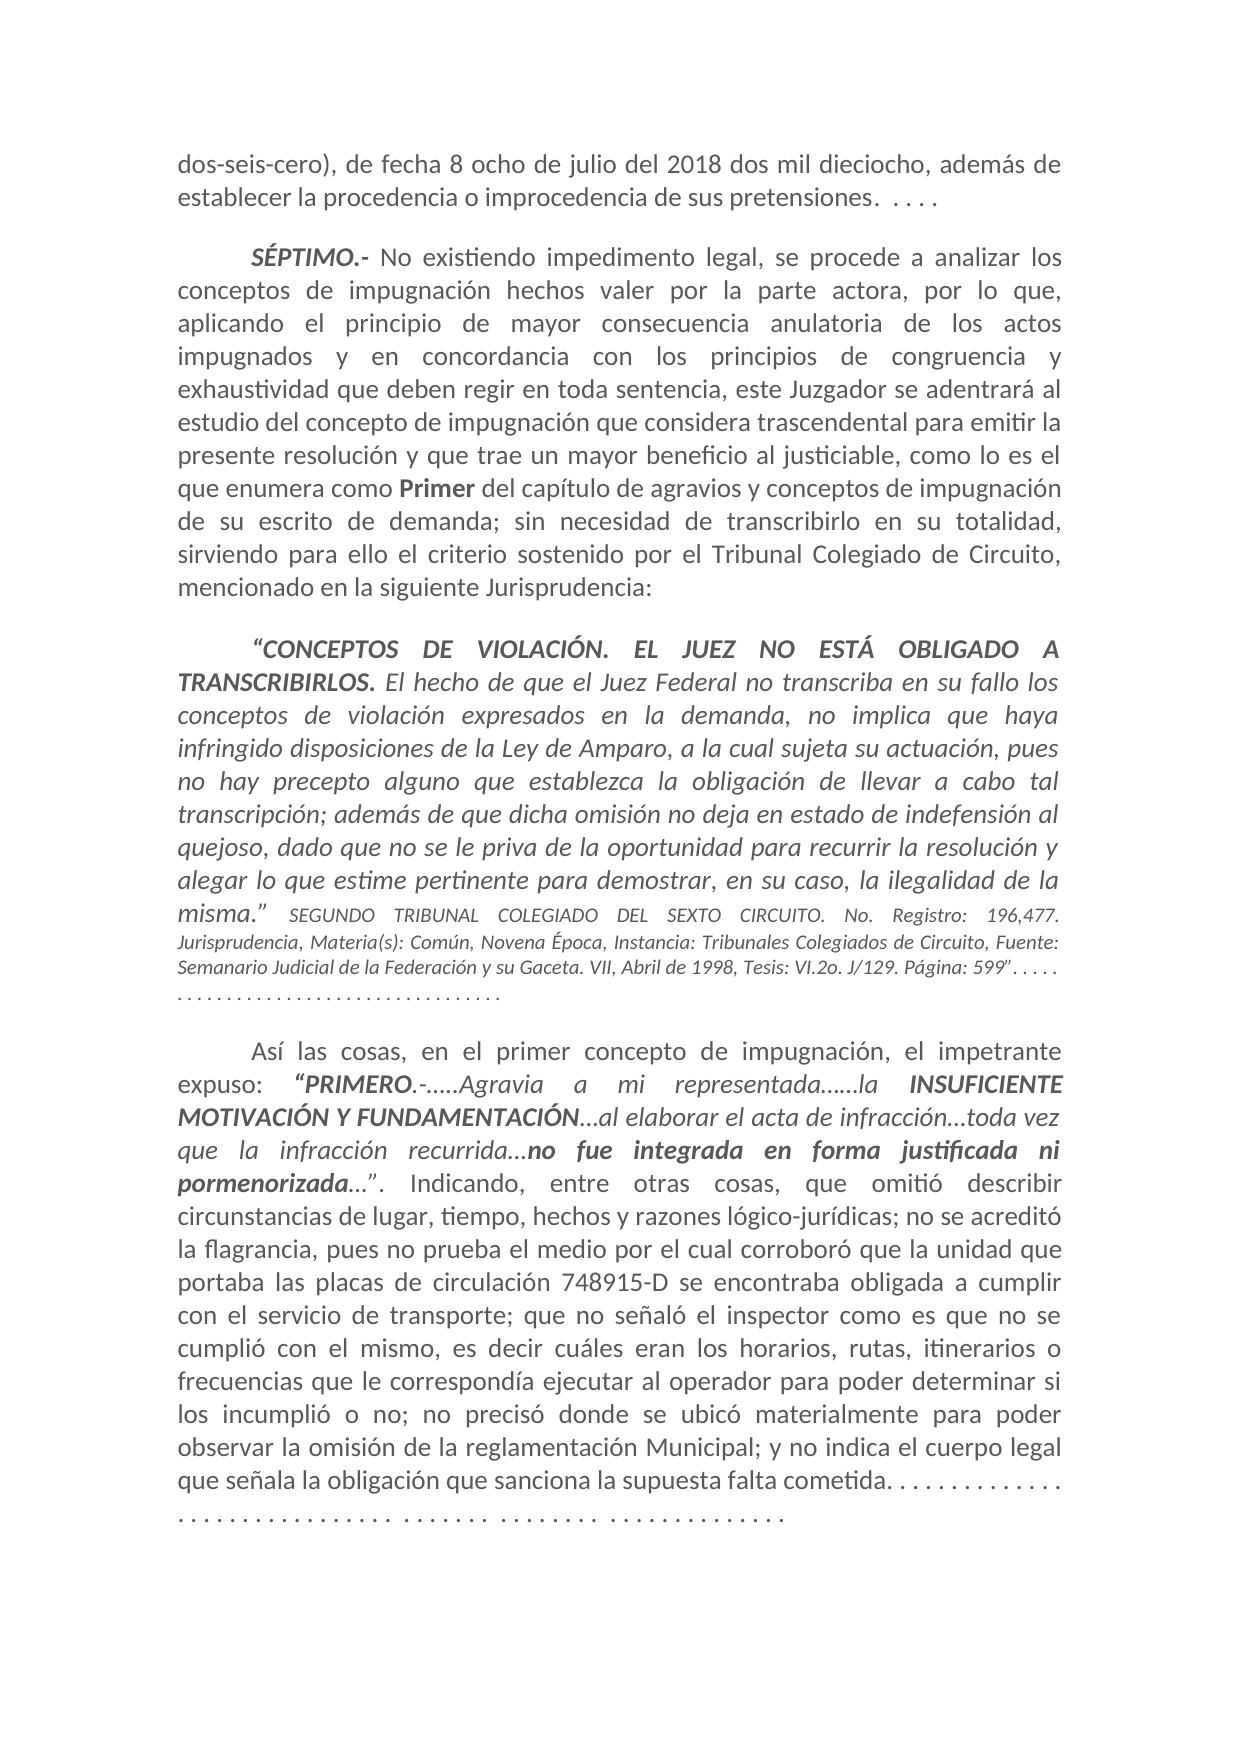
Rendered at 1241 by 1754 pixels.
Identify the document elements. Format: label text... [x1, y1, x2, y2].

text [177, 148, 1063, 214]
text SÉPTIMO.- No existiendo impedimento legal, se procede a analizar los conceptos de impugnación hechos valer por la parte actora, por lo que, aplicando el principio de mayor consecuencia anulatoria de los actos impugnados y en concordancia con los principios de congruencia y exhaustividad que deben regir en toda sentencia, este Juzgador se adentrará al estudio del concepto de impugnación que considera trascendental para emitir la presente resolución y que trae un mayor beneficio al justiciable, como lo es el que enumera como Primer del capítulo de agravios y conceptos de impugnación de su escrito de demanda; sin necesidad de transcribirlo en su totalidad, sirviendo para ello el criterio sostenido por el Tribunal Colegiado de Circuito, mencionado en la siguiente Jurisprudencia: [177, 240, 1063, 603]
text “CONCEPTOS DE VIOLACIÓN. EL JUEZ NO ESTÁ OBLIGADO A TRANSCRIBIRLOS. El hecho de que el Juez Federal no transcriba en su fallo los conceptos de violación expresados en la demanda, no implica que haya infringido disposiciones de la Ley de Amparo, a la cual sujeta su actuación, pues no hay precepto alguno que establezca la obligación de llevar a cabo tal transcripción; además de que dicha omisión no deja en estado de indefensión al quejoso, dado que no se le priva de la oportunidad para recurrir la resolución y alegar lo que estime pertinente para demostrar, en su caso, la ilegalidad de la misma.” SEGUNDO TRIBUNAL COLEGIADO DEL SEXTO CIRCUITO. No. Registro: 196,477. Jurisprudencia, Materia(s): Común, Novena Época, Instancia: Tribunales Colegiados de Circuito, Fuente: Semanario Judicial de la Federación y su Gaceta. VII, Abril de 1998, Tesis: VI.2o. J/129. Página: 599”. . . . . . . . . . . . . . . . . . . . . . . . . . . . . . . . . . . . . . [177, 632, 1063, 1005]
text Así las cosas, en el primer concepto de impugnación, el impetrante expuso: “PRIMERO.-…..Agravia a mi representada……la INSUFICIENTE MOTIVACIÓN Y FUNDAMENTACIÓN…al elaborar el acta de infracción…toda vez que la infracción recurrida…no fue integrada en forma justificada ni pormenorizada…”. Indicando, entre otras cosas, que omitió describir circunstancias de lugar, tiempo, hechos y razones lógico-jurídicas; no se acreditó la flagrancia, pues no prueba el medio por el cual corroboró que la unidad que portaba las placas de circulación 748915-D se encontraba obligada a cumplir con el servicio de transporte; que no señaló el inspector como es que no se cumplió con el mismo, es decir cuáles eran los horarios, rutas, itinerarios o frecuencias que le correspondía ejecutar al operador para poder determinar si los incumplió o no; no precisó donde se ubicó materialmente para poder observar la omisión de la reglamentación Municipal; y no indica el cuerpo legal que señala la obligación que sanciona la supuesta falta cometida. . . . . . . . . . . . . . . . . . . . . . . . . . . . . . . . . . . . . . . . . . . . . . . . . . . . . . . . . . . . [177, 1034, 1063, 1529]
